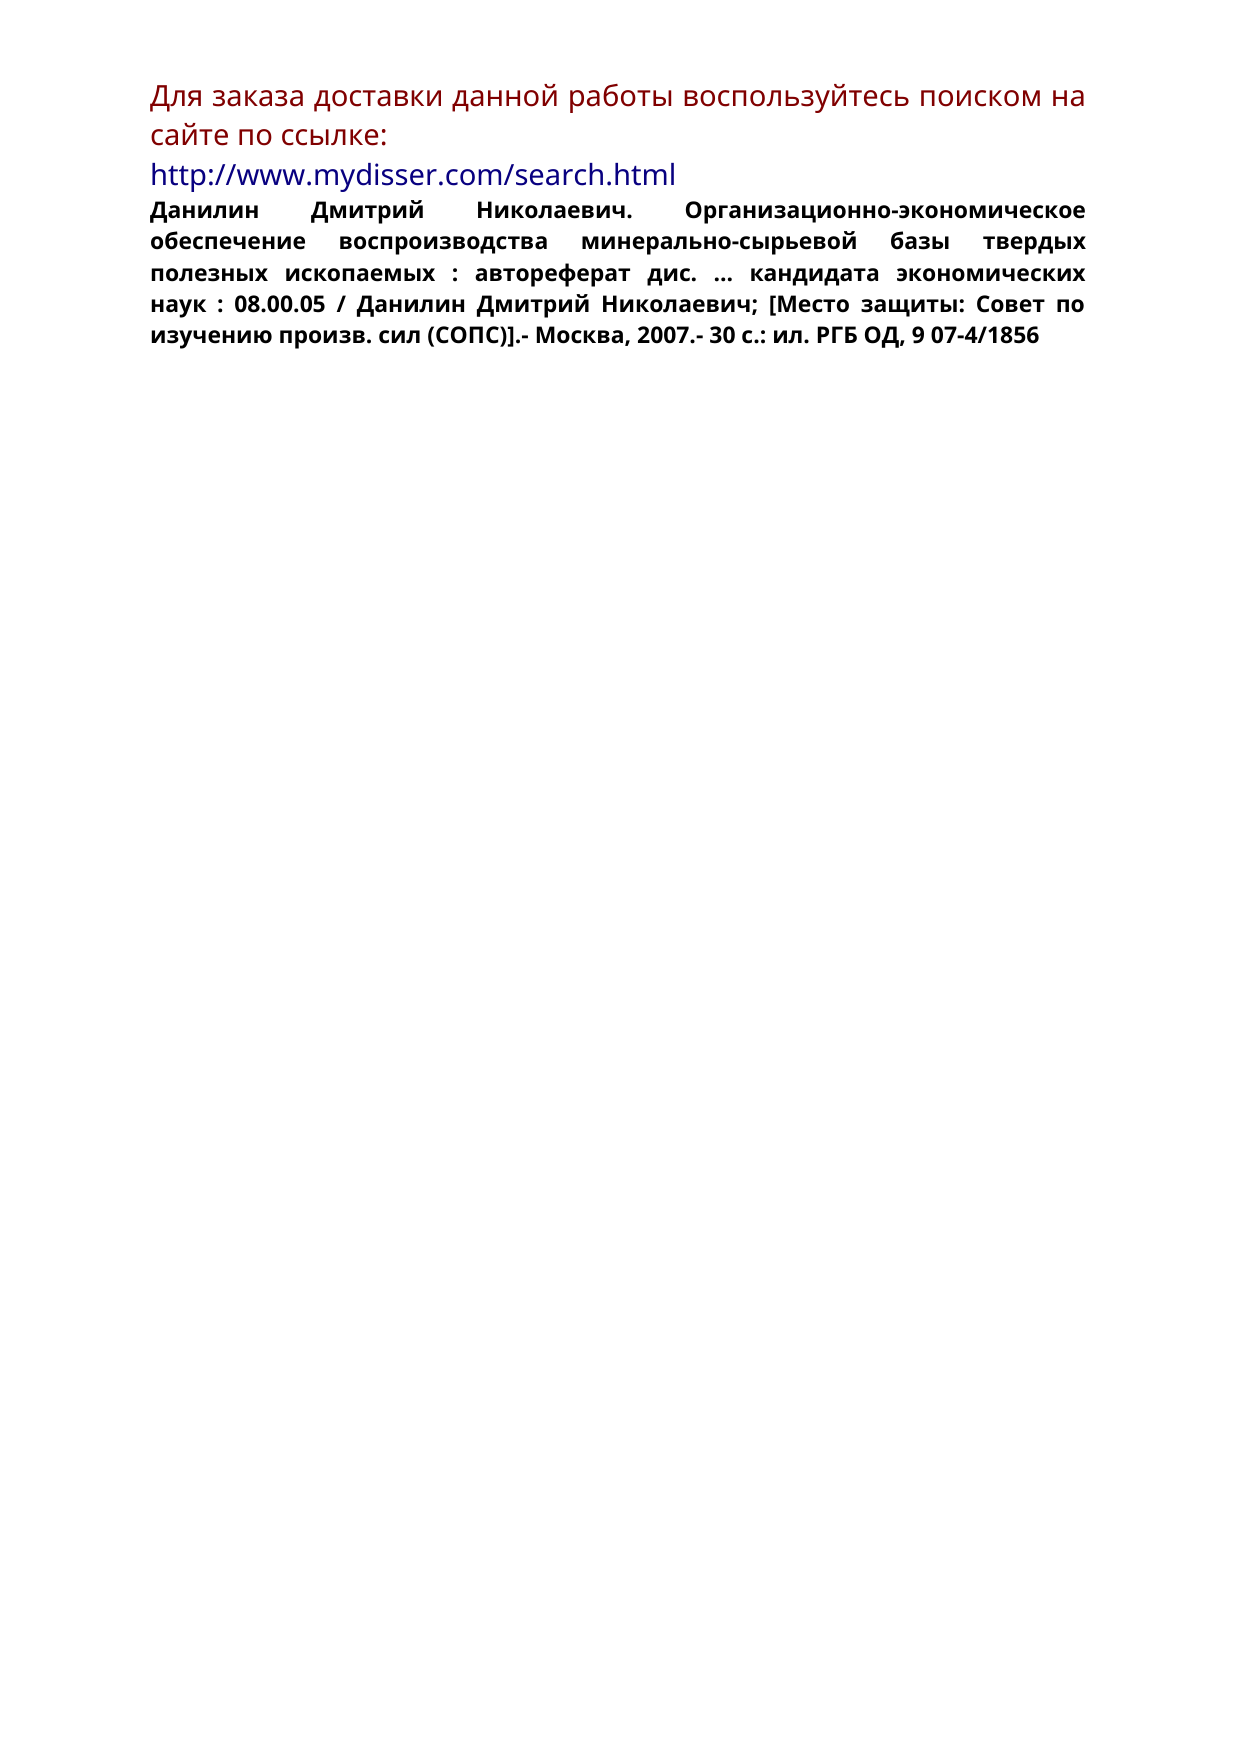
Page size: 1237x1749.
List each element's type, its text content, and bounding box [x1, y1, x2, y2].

text Данилин Дмитрий Николаевич. Организационно-экономическое обеспечение воспроизводства минерально-сырьевой базы твердых полезных ископаемых : автореферат дис. ... кандидата экономических наук : 08.00.05 / Данилин Дмитрий Николаевич; [Место защиты: Совет по изучению произв. сил (СОПС)].- Москва, 2007.- 30 с.: ил. РГБ ОД, 9 07-4/1856 [150, 194, 1086, 350]
